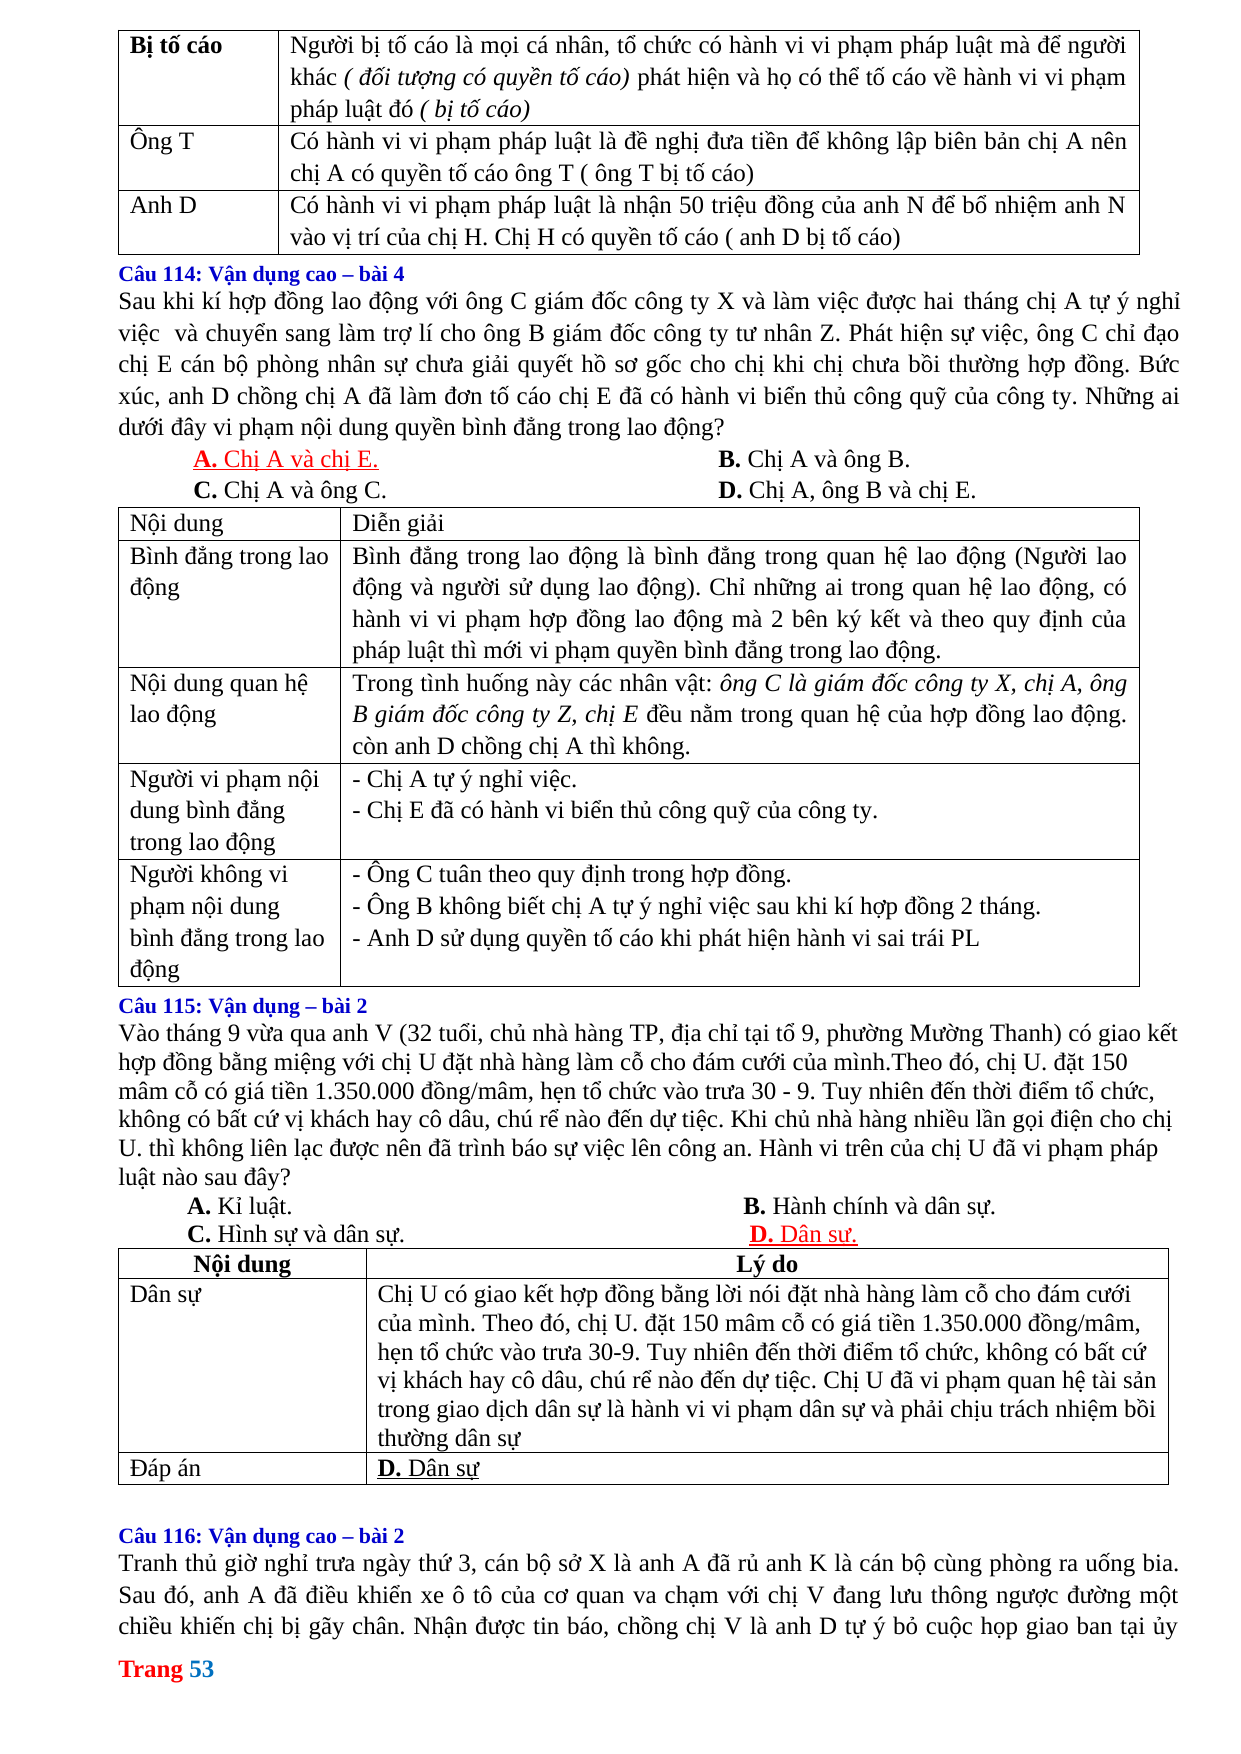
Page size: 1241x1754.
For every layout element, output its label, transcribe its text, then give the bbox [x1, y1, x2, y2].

table_header Diễn giải [341, 508, 1139, 540]
text A. Chị A và chị E. B. Chị A và ông B. [118, 444, 1181, 473]
text C. Hình sự và dân sự. D. Dân sự. [118, 1219, 1181, 1248]
table_cell Bình đẳng trong lao động là bình đẳng trong quan hệ lao động (Người lao động và người sử dụng lao động). Chỉ những ai trong quan hệ lao động, có hành vi vi phạm hợp đồng lao động mà 2 bên ký kết và theo quy định của pháp luật thì mới vi phạm quyền bình đẳng trong lao động. [341, 541, 1139, 667]
text Vào tháng 9 vừa qua anh V (32 tuổi, chủ nhà hàng TP, địa chỉ tại tổ 9, phường Mường Thanh) có giao kết hợp đồng bằng miệng với chị U đặt nhà hàng làm cỗ cho đám cưới của mình.Theo đó, chị U. đặt 150 mâm cỗ có giá tiền 1.350.000 đồng/mâm, hẹn tổ chức vào trưa 30 - 9. Tuy nhiên đến thời điểm tổ chức, không có bất cứ vị khách hay cô dâu, chú rể nào đến dự tiệc. Khi chủ nhà hàng nhiều lần gọi điện cho chị U. thì không liên lạc được nên đã trình báo sự việc lên công an. Hành vi trên của chị U đã vi phạm pháp luật nào sau đây? [118, 1018, 1181, 1191]
table_cell - Ông C tuân theo quy định trong hợp đồng. - Ông B không biết chị A tự ý nghỉ việc sau khi kí hợp đồng 2 tháng. - Anh D sử dụng quyền tố cáo khi phát hiện hành vi sai trái PL [341, 860, 1139, 986]
table_header Nội dung [119, 1249, 366, 1278]
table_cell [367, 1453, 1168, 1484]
table_cell Người bị tố cáo là mọi cá nhân, tổ chức có hành vi vi phạm pháp luật mà để người khác ( đối tượng có quyền tố cáo) phát hiện và họ có thể tố cáo về hành vi vi phạm pháp luật đó ( bị tố cáo) [279, 31, 1139, 125]
table_cell Trong tình huống này các nhân vật: ông C là giám đốc công ty X, chị A, ông B giám đốc công ty Z, chị E đều nằm trong quan hệ của hợp đồng lao động. còn anh D chồng chị A thì không. [341, 668, 1139, 763]
table_cell Nội dung quan hệ lao động [119, 668, 340, 763]
text C. Chị A và ông C. D. Chị A, ông B và chị E. [118, 476, 1181, 504]
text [118, 1548, 1181, 1640]
table_cell Anh D [119, 191, 278, 254]
table_cell Ông T [119, 126, 278, 189]
table_cell Bình đẳng trong lao động [119, 541, 340, 667]
table_cell Người không vi phạm nội dung bình đẳng trong lao động [119, 860, 340, 986]
table_header Lý do [367, 1249, 1168, 1278]
table_cell Dân sự [119, 1279, 366, 1452]
table_cell Có hành vi vi phạm pháp luật là đề nghị đưa tiền để không lập biên bản chị A nên chị A có quyền tố cáo ông T ( ông T bị tố cáo) [279, 126, 1139, 189]
table_cell Có hành vi vi phạm pháp luật là nhận 50 triệu đồng của anh N để bổ nhiệm anh N vào vị trí của chị H. Chị H có quyền tố cáo ( anh D bị tố cáo) [279, 191, 1139, 254]
text A. Kỉ luật. B. Hành chính và dân sự. [118, 1191, 1181, 1219]
table_cell Đáp án [119, 1453, 366, 1484]
text Sau khi kí hợp đồng lao động với ông C giám đốc công ty X và làm việc được hai tháng chị A tự ý nghỉ việc và chuyển sang làm trợ lí cho ông B giám đốc công ty tư nhân Z. Phát hiện sự việc, ông C chỉ đạo chị E cán bộ phòng nhân sự chưa giải quyết hồ sơ gốc cho chị khi chị chưa bồi thường hợp đồng. Bức xúc, anh D chồng chị A đã làm đơn tố cáo chị E đã có hành vi biển thủ công quỹ của công ty. Những ai dưới đây vi phạm nội dung quyền bình đẳng trong lao động? [118, 286, 1181, 441]
table_header Nội dung [119, 508, 340, 540]
table_cell - Chị A tự ý nghỉ việc. - Chị E đã có hành vi biển thủ công quỹ của công ty. [341, 764, 1139, 858]
text Câu 116: Vận dụng cao – bài 2 [118, 1523, 1181, 1548]
text Câu 114: Vận dụng cao – bài 4 [118, 261, 1181, 286]
text Câu 115: Vận dụng – bài 2 [118, 993, 1181, 1018]
table_cell Chị U có giao kết hợp đồng bằng lời nói đặt nhà hàng làm cỗ cho đám cưới của mình. Theo đó, chị U. đặt 150 mâm cỗ có giá tiền 1.350.000 đồng/mâm, hẹn tổ chức vào trưa 30-9. Tuy nhiên đến thời điểm tổ chức, không có bất cứ vị khách hay cô dâu, chú rể nào đến dự tiệc. Chị U đã vi phạm quan hệ tài sản trong giao dịch dân sự là hành vi vi phạm dân sự và phải chịu trách nhiệm bồi thường dân sự [367, 1279, 1168, 1452]
table_cell Người vi phạm nội dung bình đẳng trong lao động [119, 764, 340, 858]
table_cell Bị tố cáo [119, 31, 278, 125]
